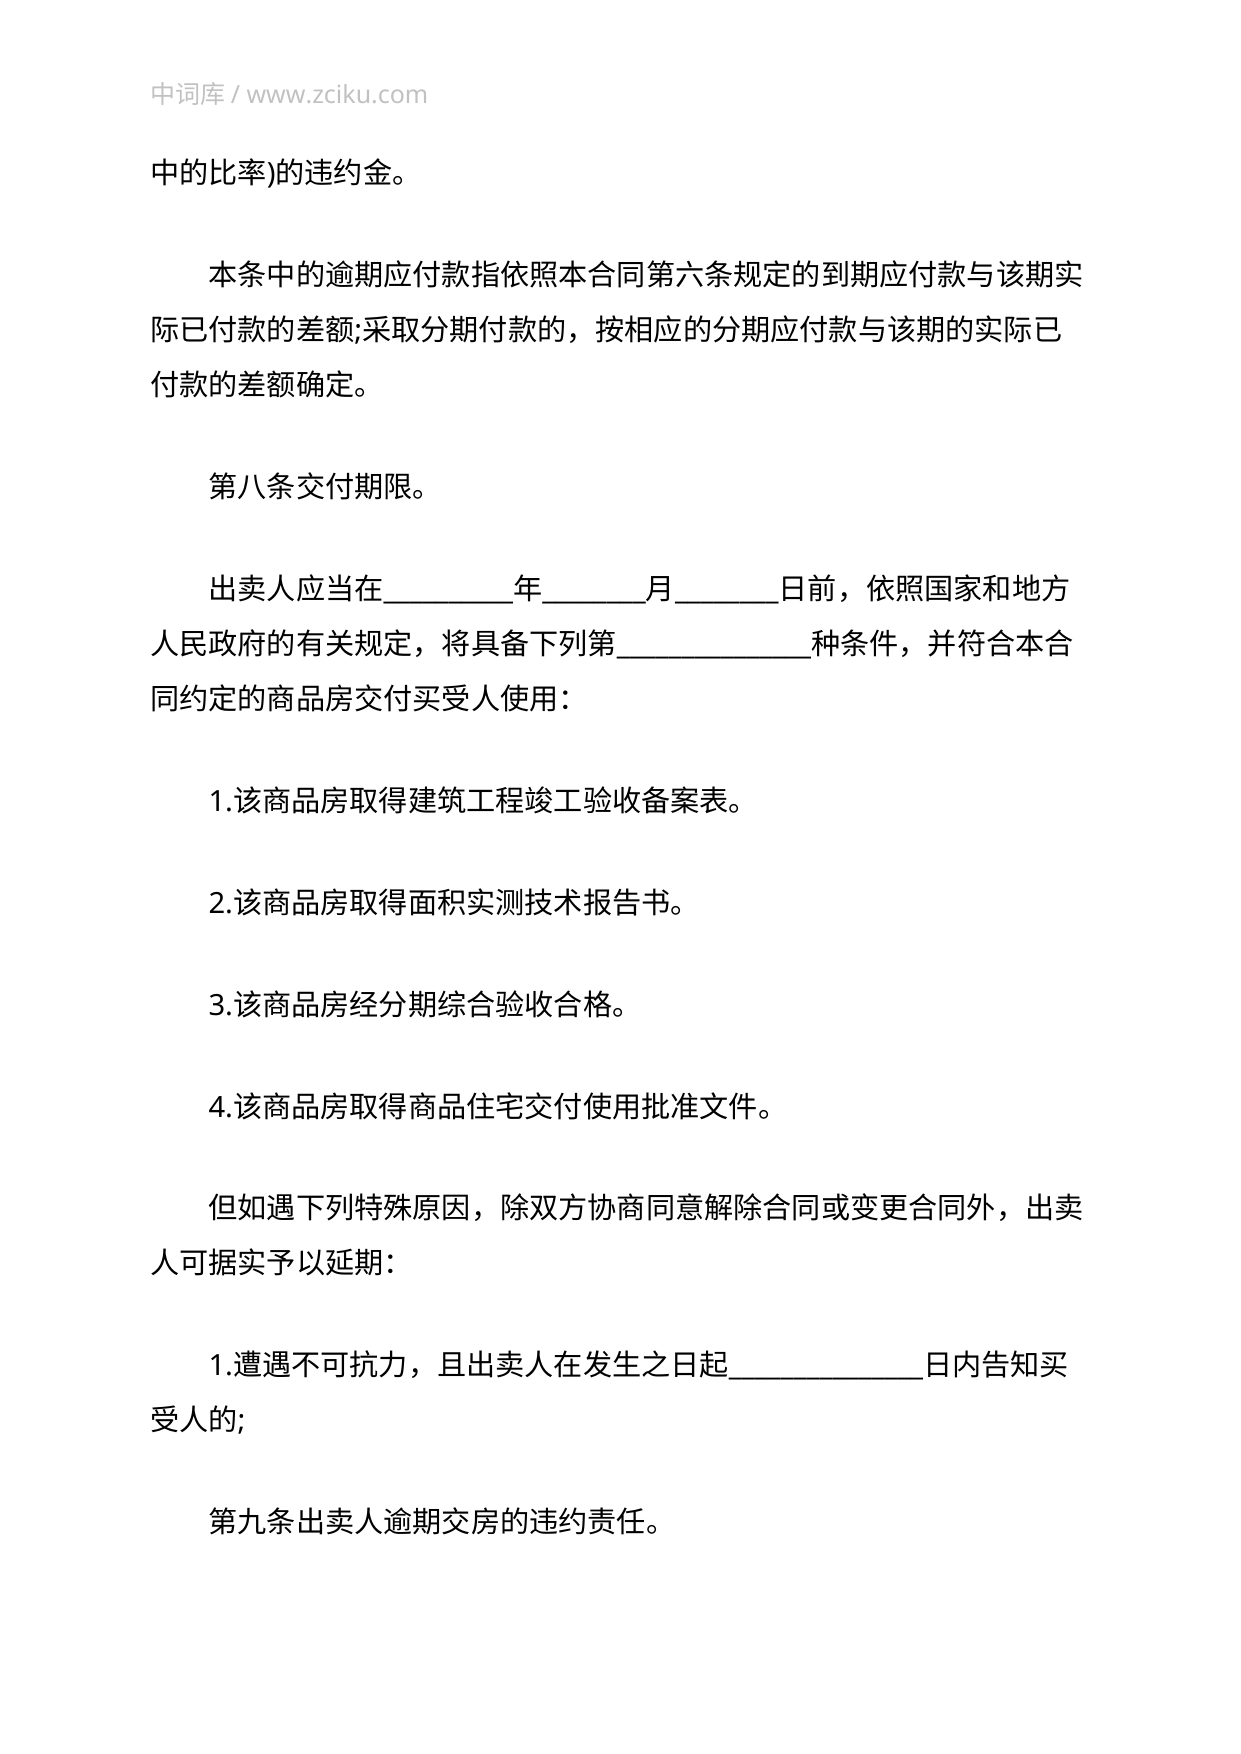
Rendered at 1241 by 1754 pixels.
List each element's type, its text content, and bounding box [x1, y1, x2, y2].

text 第八条交付期限。 [150, 464, 1090, 506]
text 1.该商品房取得建筑工程竣工验收备案表。 [150, 777, 1090, 819]
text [150, 150, 1090, 192]
text 1.遭遇不可抗力，且出卖人在发生之日起_______________日内告知买受人的; [150, 1342, 1090, 1439]
text 但如遇下列特殊原因，除双方协商同意解除合同或变更合同外，出卖人可据实予以延期： [150, 1185, 1090, 1282]
text 2.该商品房取得面积实测技术报告书。 [150, 879, 1090, 922]
text 3.该商品房经分期综合验收合格。 [150, 981, 1090, 1023]
text 出卖人应当在__________年________月________日前，依照国家和地方人民政府的有关规定，将具备下列第_______________种条件，并符合本合同约定的商品房交付买受人使用： [150, 565, 1090, 718]
text 4.该商品房取得商品住宅交付使用批准文件。 [150, 1083, 1090, 1126]
text 本条中的逾期应付款指依照本合同第六条规定的到期应付款与该期实际已付款的差额;采取分期付款的，按相应的分期应付款与该期的实际已付款的差额确定。 [150, 252, 1090, 404]
text 第九条出卖人逾期交房的违约责任。 [150, 1499, 1090, 1541]
